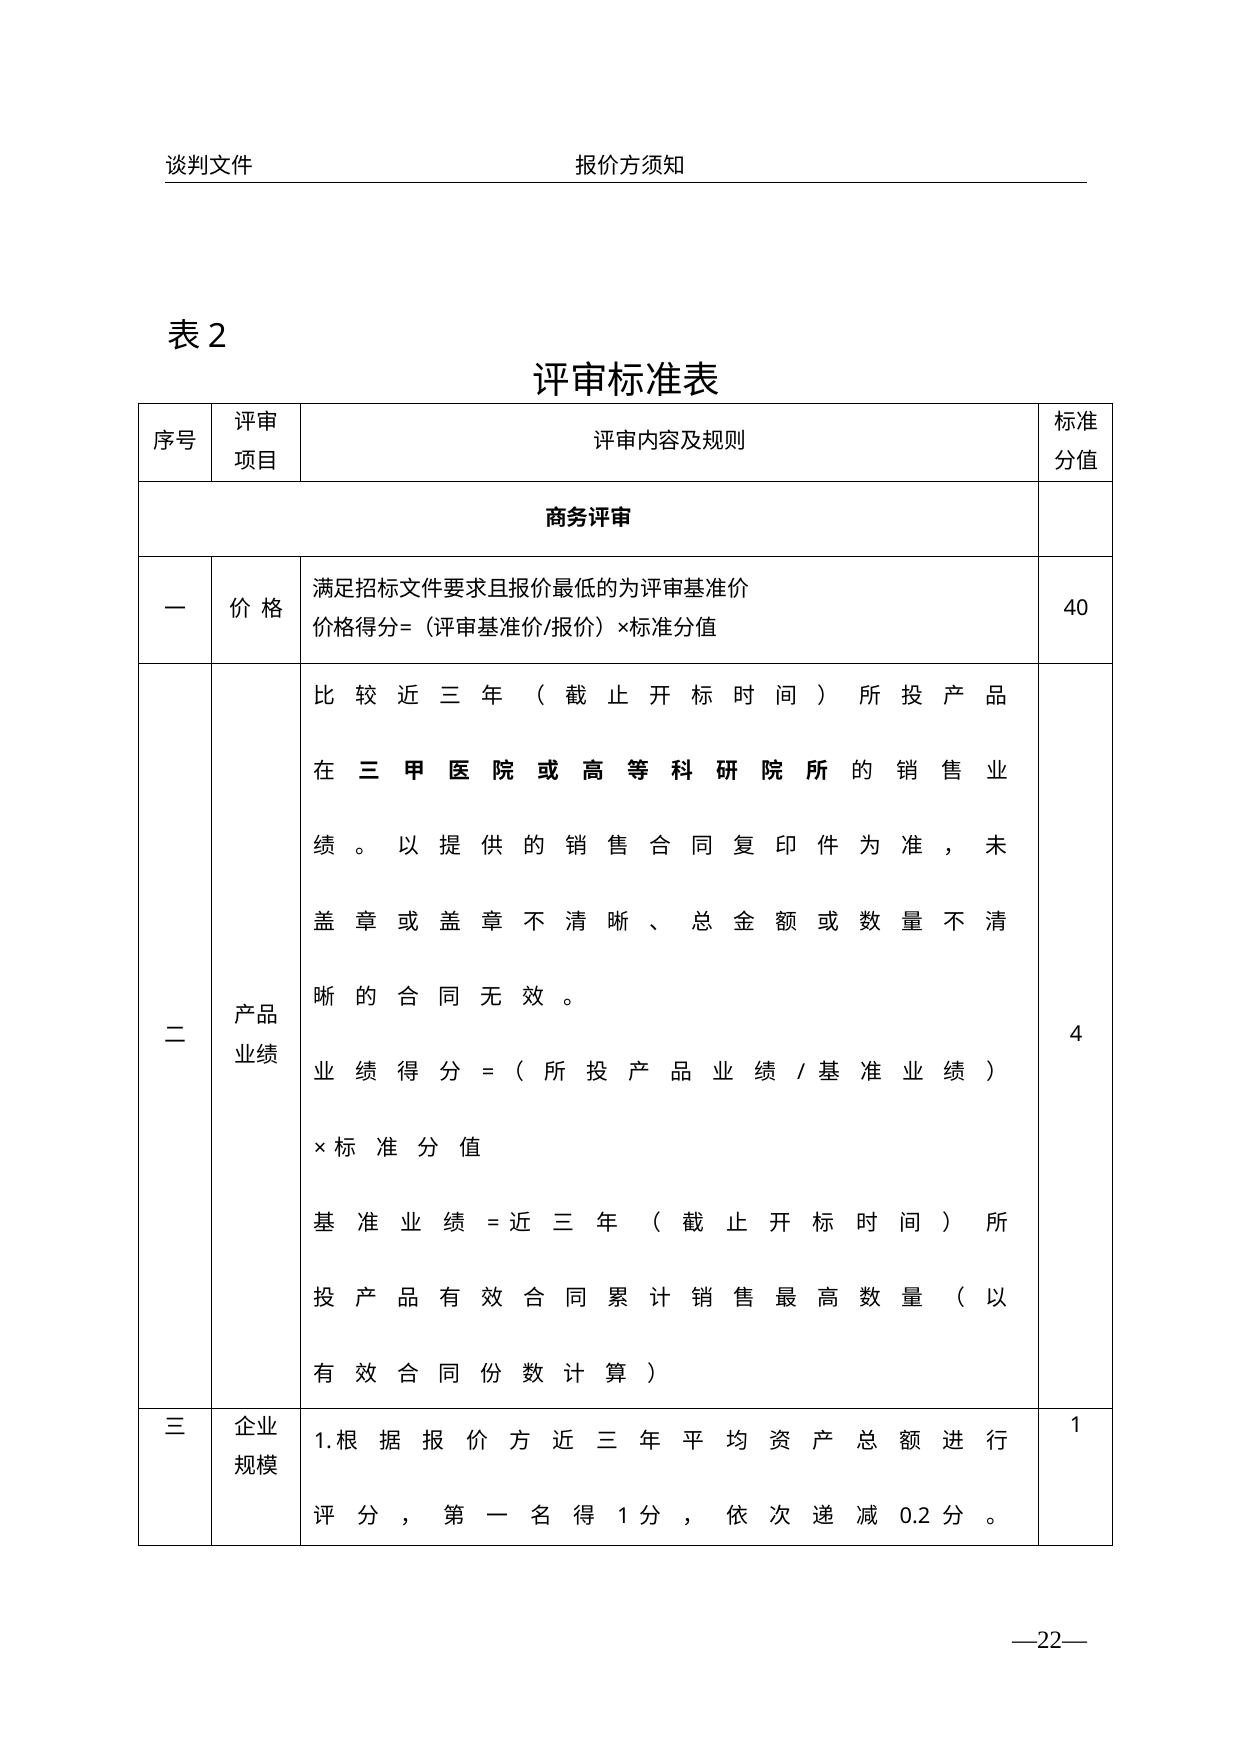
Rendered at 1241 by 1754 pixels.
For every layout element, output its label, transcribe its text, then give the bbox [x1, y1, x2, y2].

table_header 评审 项目 [212, 404, 300, 481]
table_cell 4 [1039, 664, 1112, 1408]
table_cell 商务评审 [139, 482, 1038, 556]
table_cell 三 [139, 1409, 211, 1544]
table_cell 企业 规模 [212, 1409, 300, 1544]
table_cell 比较近三年（截止开标时间）所投产品在三甲医院或高等科研院所的销售业绩。以提供的销售合同复印件为准，未盖章或盖章不清晰、总金额或数量不清晰的合同无效。 业绩得分=（所投产品业绩/基准业绩）×标准分值 基准业绩=近三年（截止开标时间）所投产品有效合同累计销售最高数量（以有效合同份数计算） [301, 664, 1038, 1408]
table_header 序号 [139, 404, 211, 481]
table_cell [1039, 482, 1112, 556]
table_header 评审内容及规则 [301, 404, 1038, 481]
text 表2 [168, 311, 1084, 357]
text 评审标准表 [168, 357, 1084, 403]
table_cell 产品 业绩 [212, 664, 300, 1408]
table_cell 40 [1039, 557, 1112, 662]
table_cell 1 [1039, 1409, 1112, 1544]
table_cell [301, 1409, 1038, 1544]
table_cell 一 [139, 557, 211, 662]
table_header 标准 分值 [1039, 404, 1112, 481]
table_cell 价 格 [212, 557, 300, 662]
table_cell 满足招标文件要求且报价最低的为评审基准价 价格得分=（评审基准价/报价）×标准分值 [301, 557, 1038, 662]
table_cell 二 [139, 664, 211, 1408]
